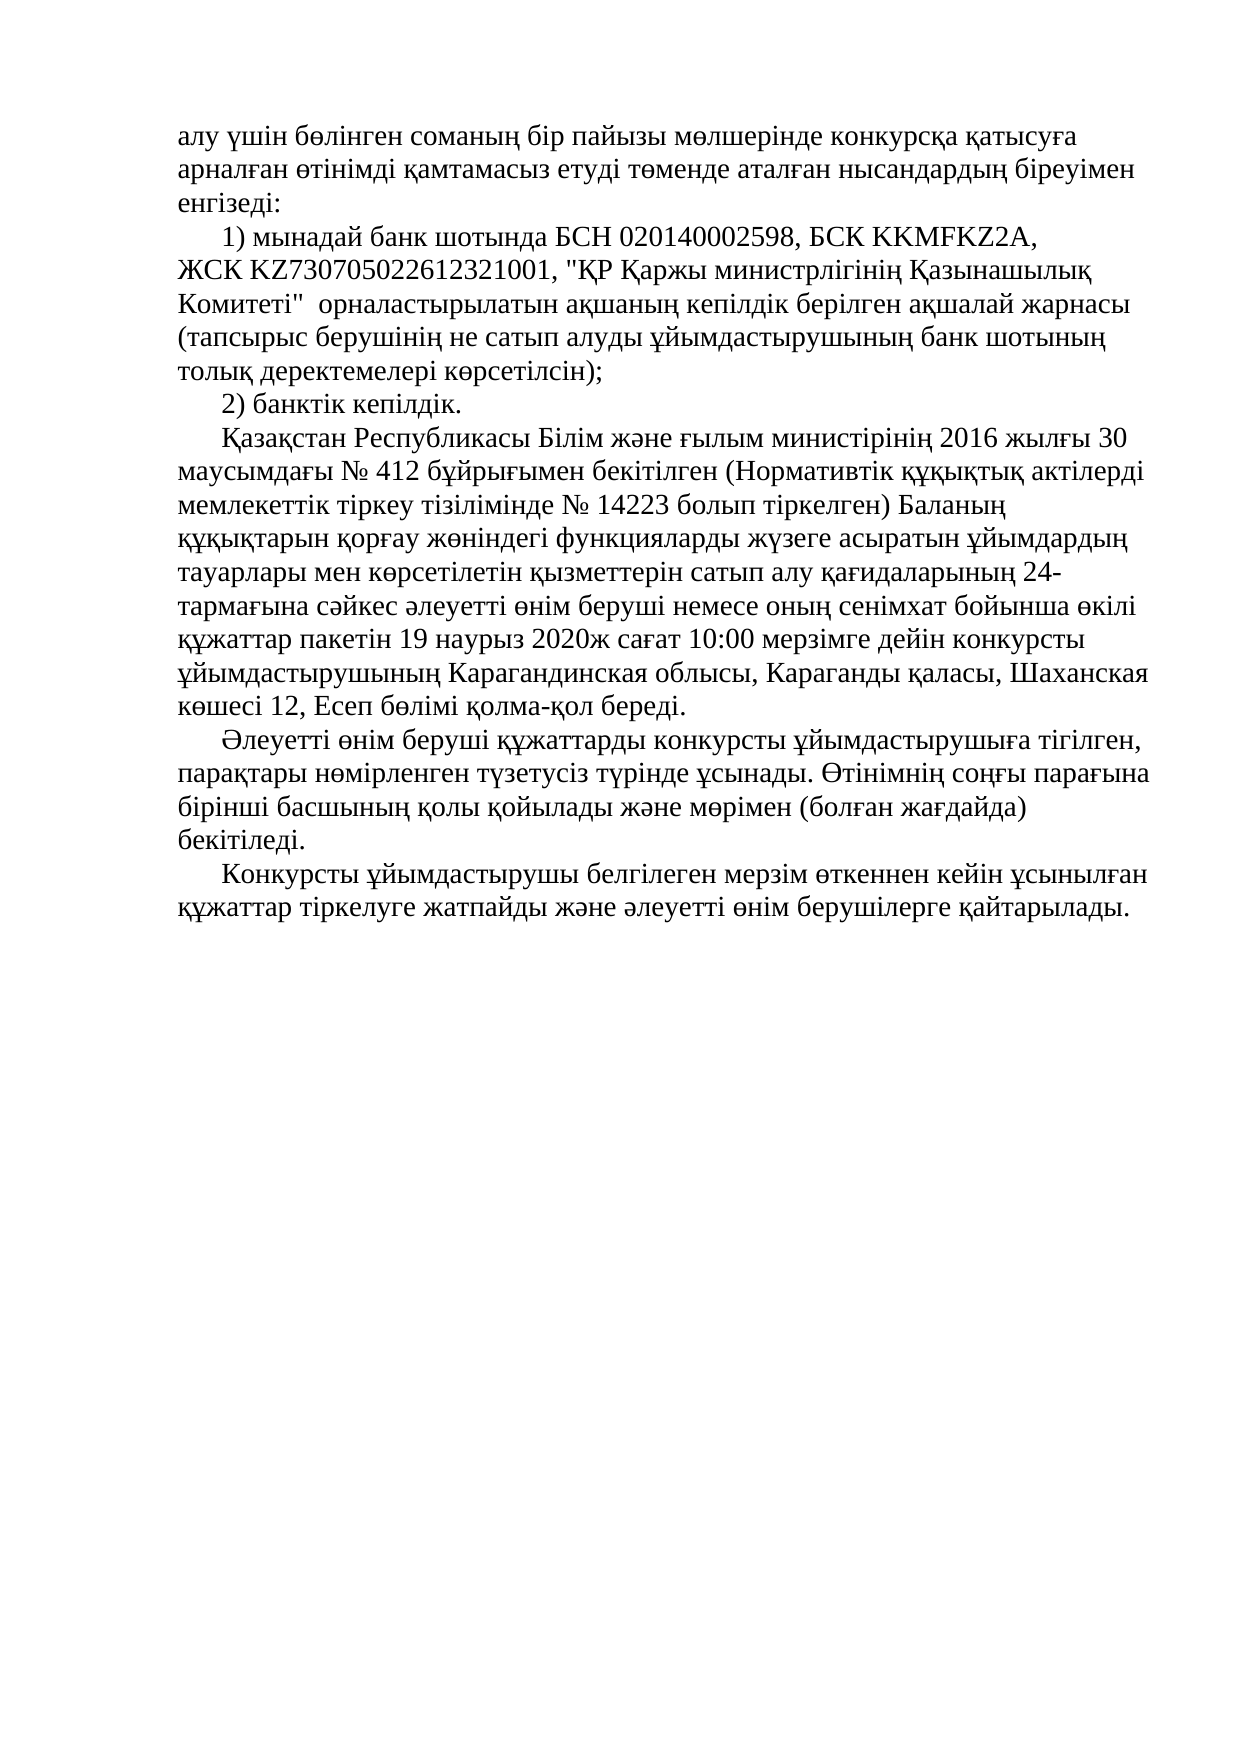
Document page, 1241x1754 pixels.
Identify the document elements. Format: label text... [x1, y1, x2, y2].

text 2) банктік кепілдік. [177, 386, 1152, 420]
text Қазақстан Республикасы Білім және ғылым министірінің 2016 жылғы 30 маусымдағы № 412 бұйрығымен бекітілген (Нормативтік құқықтық актілерді мемлекеттік тіркеу тізілімінде № 14223 болып тіркелген) Баланың құқықтарын қорғау жөніндегі функцияларды жүзеге асыратын ұйымдардың тауарлары мен көрсетілетін қызметтерін сатып алу қағидаларының 24-тармағына сәйкес әлеуетті өнім беруші немесе оның сенімхат бойынша өкілі құжаттар пакетін 19 наурыз 2020ж сағат 10:00 мерзімге дейін конкурсты ұйымдастырушының Карагандинская облысы, Караганды қаласы, Шаханская көшесі 12, Есеп бөлімі қолма-қол береді. [177, 420, 1152, 722]
text 1) мынадай банк шотында БСН 020140002598, БСК KKMFKZ2A, [177, 219, 1152, 252]
text ЖСК KZ730705022612321001, "ҚР Қаржы министрлігінің Қазынашылық Комитеті" орналастырылатын ақшаның кепілдік берілген ақшалай жарнасы (тапсырыс берушінің не сатып алуды ұйымдастырушының банк шотының толық деректемелері көрсетілсін); [177, 252, 1152, 386]
text Конкурсты ұйымдастырушы белгілеген мерзім өткеннен кейін ұсынылған құжаттар тіркелуге жатпайды және әлеуетті өнім берушілерге қайтарылады. [177, 856, 1152, 923]
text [177, 118, 1152, 219]
text Әлеуетті өнім беруші құжаттарды конкурсты ұйымдастырушыға тігілген, парақтары нөмірленген түзетусіз түрінде ұсынады. Өтінімнің соңғы парағына бірінші басшының қолы қойылады және мөрімен (болған жағдайда) бекітіледі. [177, 722, 1152, 856]
